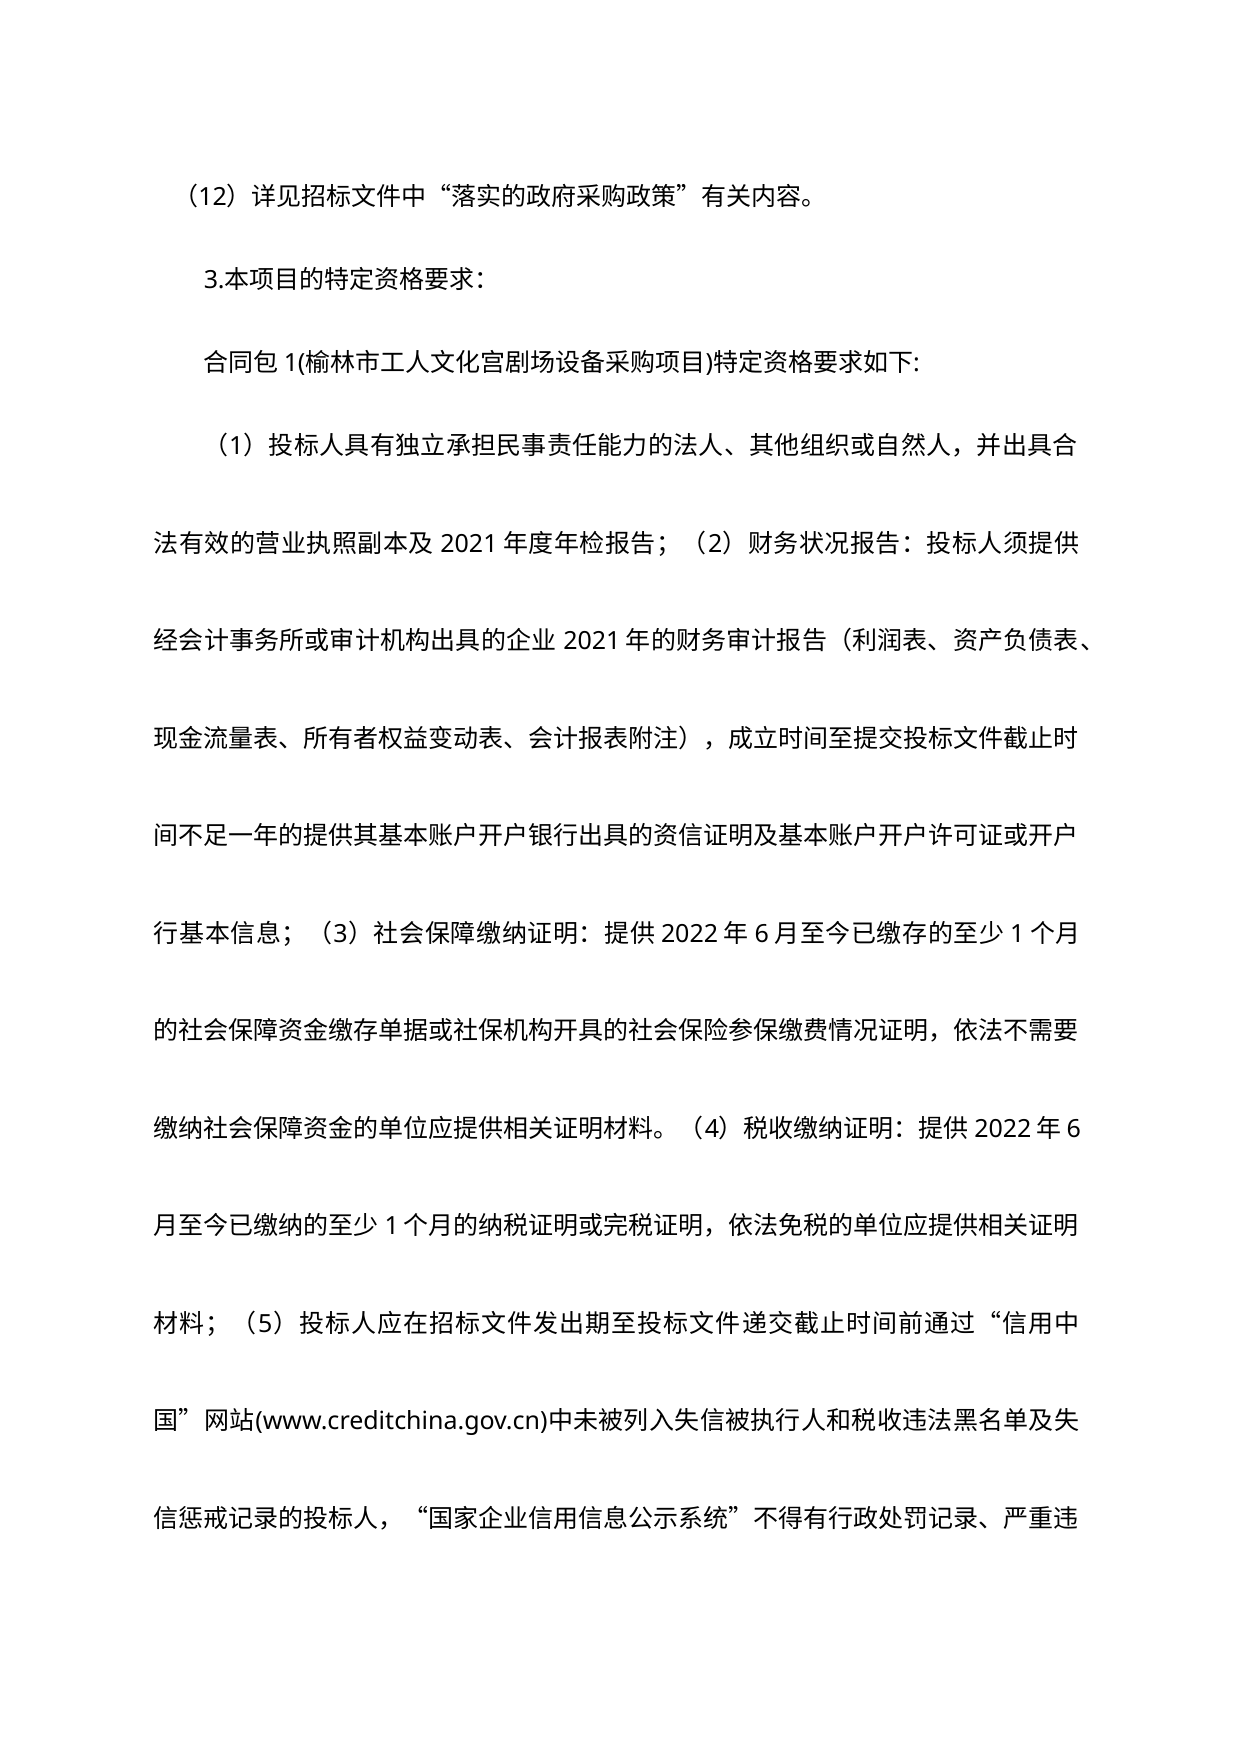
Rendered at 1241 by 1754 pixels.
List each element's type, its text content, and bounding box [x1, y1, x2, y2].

text 3.本项目的特定资格要求： [153, 245, 1081, 310]
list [153, 162, 1081, 227]
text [153, 411, 1081, 1549]
text 合同包1(榆林市工人文化宫剧场设备采购项目)特定资格要求如下: [153, 328, 1081, 393]
